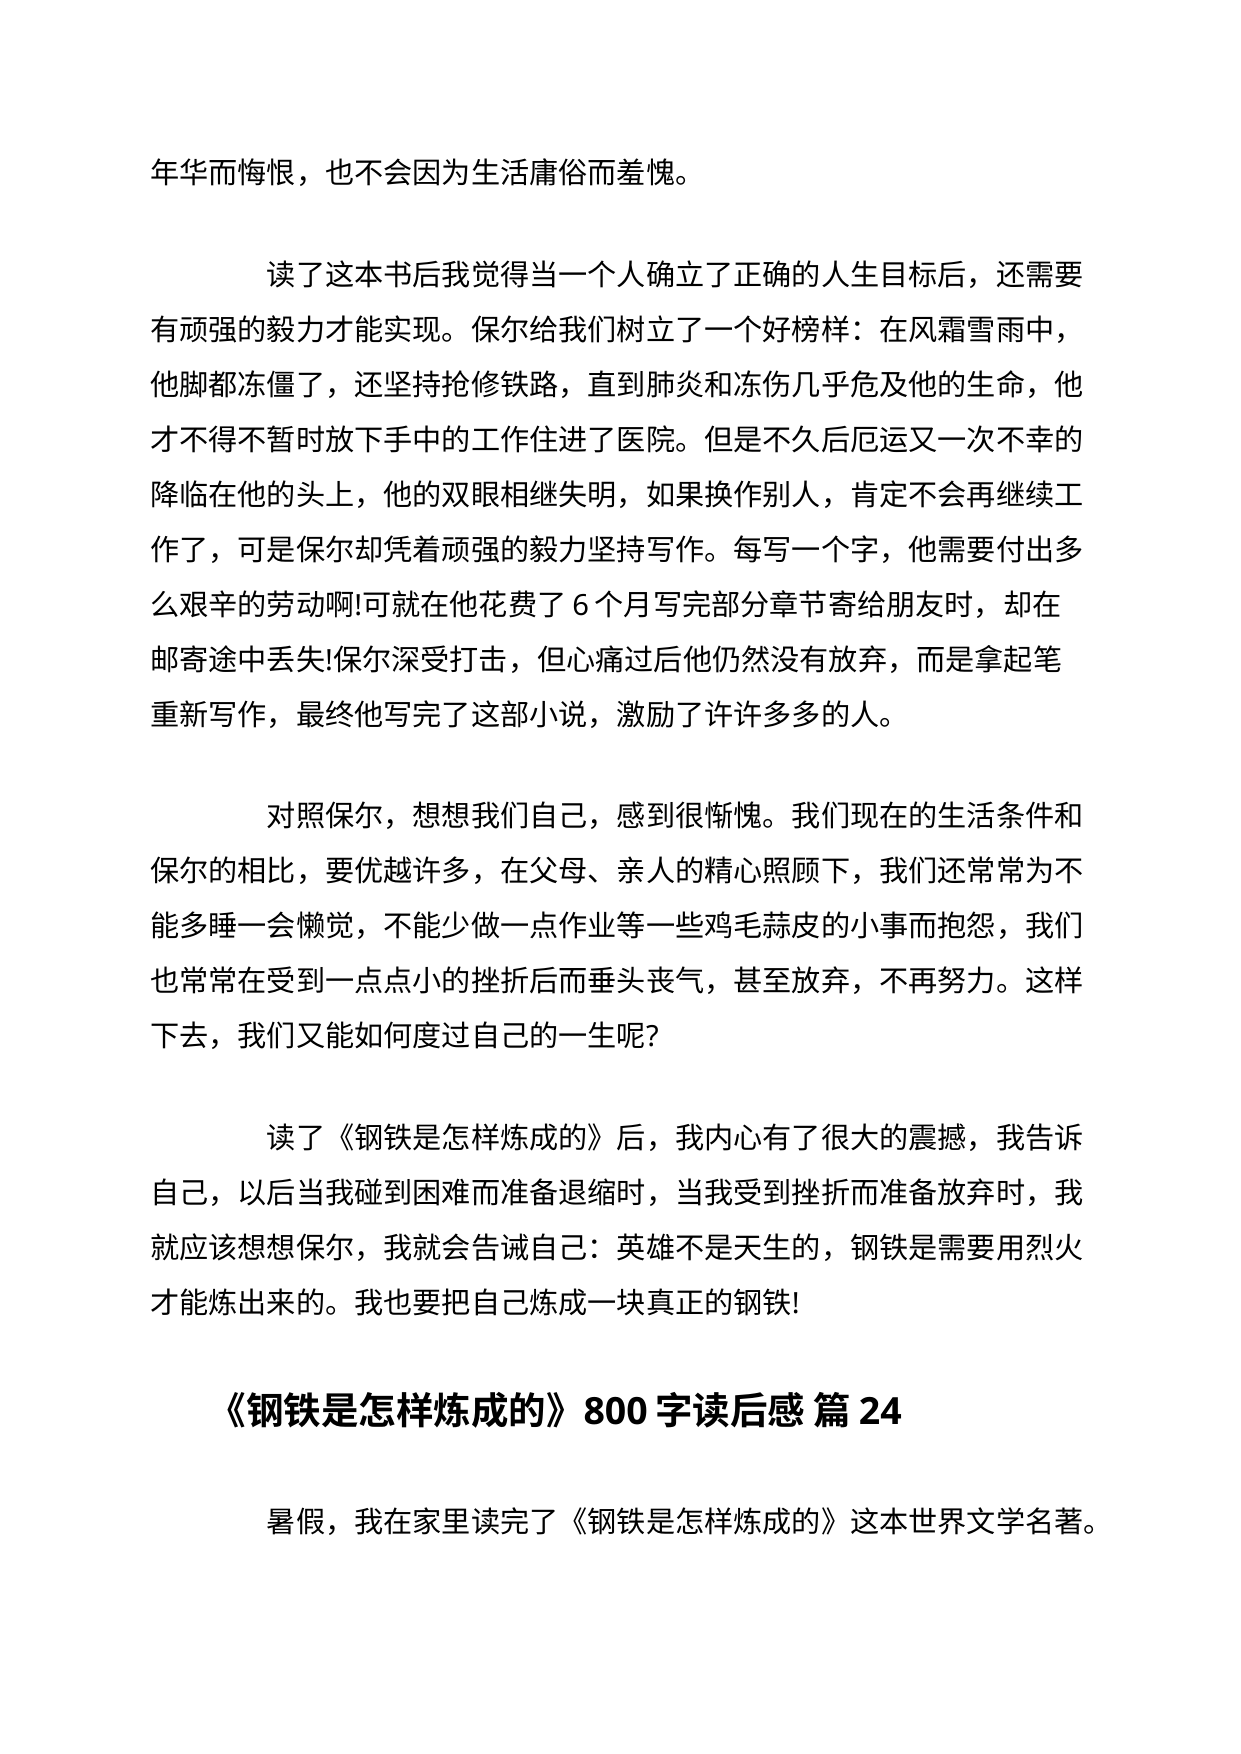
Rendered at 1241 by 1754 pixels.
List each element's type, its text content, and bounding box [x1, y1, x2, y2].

text 暑假，我在家里读完了《钢铁是怎样炼成的》这本世界文学名著。 [150, 1499, 1090, 1541]
text 对照保尔，想想我们自己，感到很惭愧。我们现在的生活条件和保尔的相比，要优越许多，在父母、亲人的精心照顾下，我们还常常为不能多睡一会懒觉，不能少做一点作业等一些鸡毛蒜皮的小事而抱怨，我们也常常在受到一点点小的挫折后而垂头丧气，甚至放弃，不再努力。这样下去，我们又能如何度过自己的一生呢? [150, 793, 1090, 1055]
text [150, 150, 1090, 192]
text 《钢铁是怎样炼成的》800字读后感 篇24 [150, 1381, 1090, 1436]
text 读了这本书后我觉得当一个人确立了正确的人生目标后，还需要有顽强的毅力才能实现。保尔给我们树立了一个好榜样：在风霜雪雨中，他脚都冻僵了，还坚持抢修铁路，直到肺炎和冻伤几乎危及他的生命，他才不得不暂时放下手中的工作住进了医院。但是不久后厄运又一次不幸的降临在他的头上，他的双眼相继失明，如果换作别人，肯定不会再继续工作了，可是保尔却凭着顽强的毅力坚持写作。每写一个字，他需要付出多么艰辛的劳动啊!可就在他花费了6个月写完部分章节寄给朋友时，却在邮寄途中丢失!保尔深受打击，但心痛过后他仍然没有放弃，而是拿起笔重新写作，最终他写完了这部小说，激励了许许多多的人。 [150, 252, 1090, 733]
text 读了《钢铁是怎样炼成的》后，我内心有了很大的震撼，我告诉自己，以后当我碰到困难而准备退缩时，当我受到挫折而准备放弃时，我就应该想想保尔，我就会告诫自己：英雄不是天生的，钢铁是需要用烈火才能炼出来的。我也要把自己炼成一块真正的钢铁! [150, 1114, 1090, 1322]
